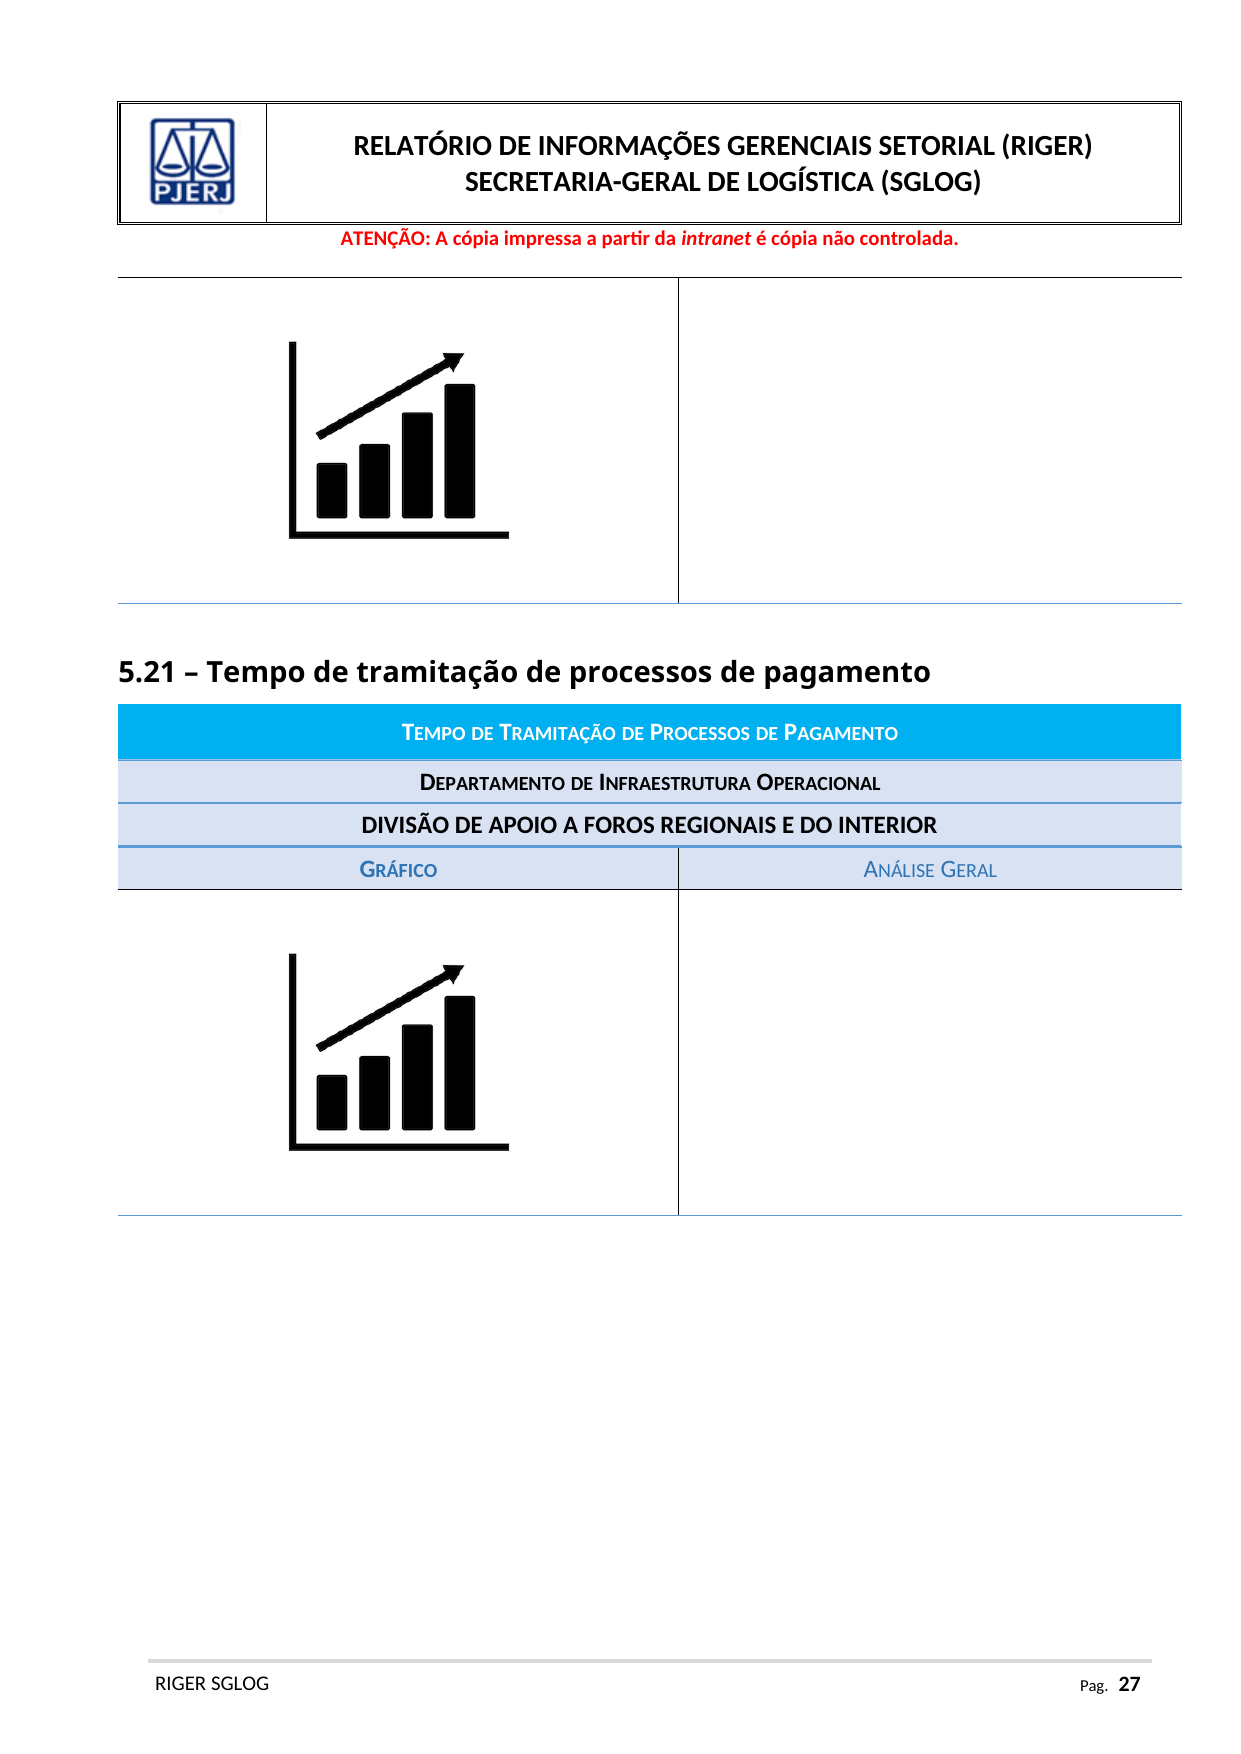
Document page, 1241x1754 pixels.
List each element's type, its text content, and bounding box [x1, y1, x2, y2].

table_cell [118, 278, 678, 603]
table_header DIVISÃO DE APOIO A FOROS REGIONAIS E DO INTERIOR [118, 804, 1181, 845]
table_header Tempo de Tramitação de Processos de Pagamento [118, 704, 1181, 759]
picture [135, 893, 662, 1211]
picture [135, 282, 662, 599]
table_cell [679, 890, 1182, 1215]
subtitle 5.21 – Tempo de tramitação de processos de pagamento [118, 651, 1181, 691]
table_cell [679, 278, 1182, 603]
table_header Departamento de Infraestrutura Operacional [118, 761, 1182, 802]
table_header Análise Geral [679, 848, 1182, 889]
picture [144, 112, 242, 214]
table_header Gráfico [118, 848, 678, 889]
table_cell [118, 890, 678, 1215]
